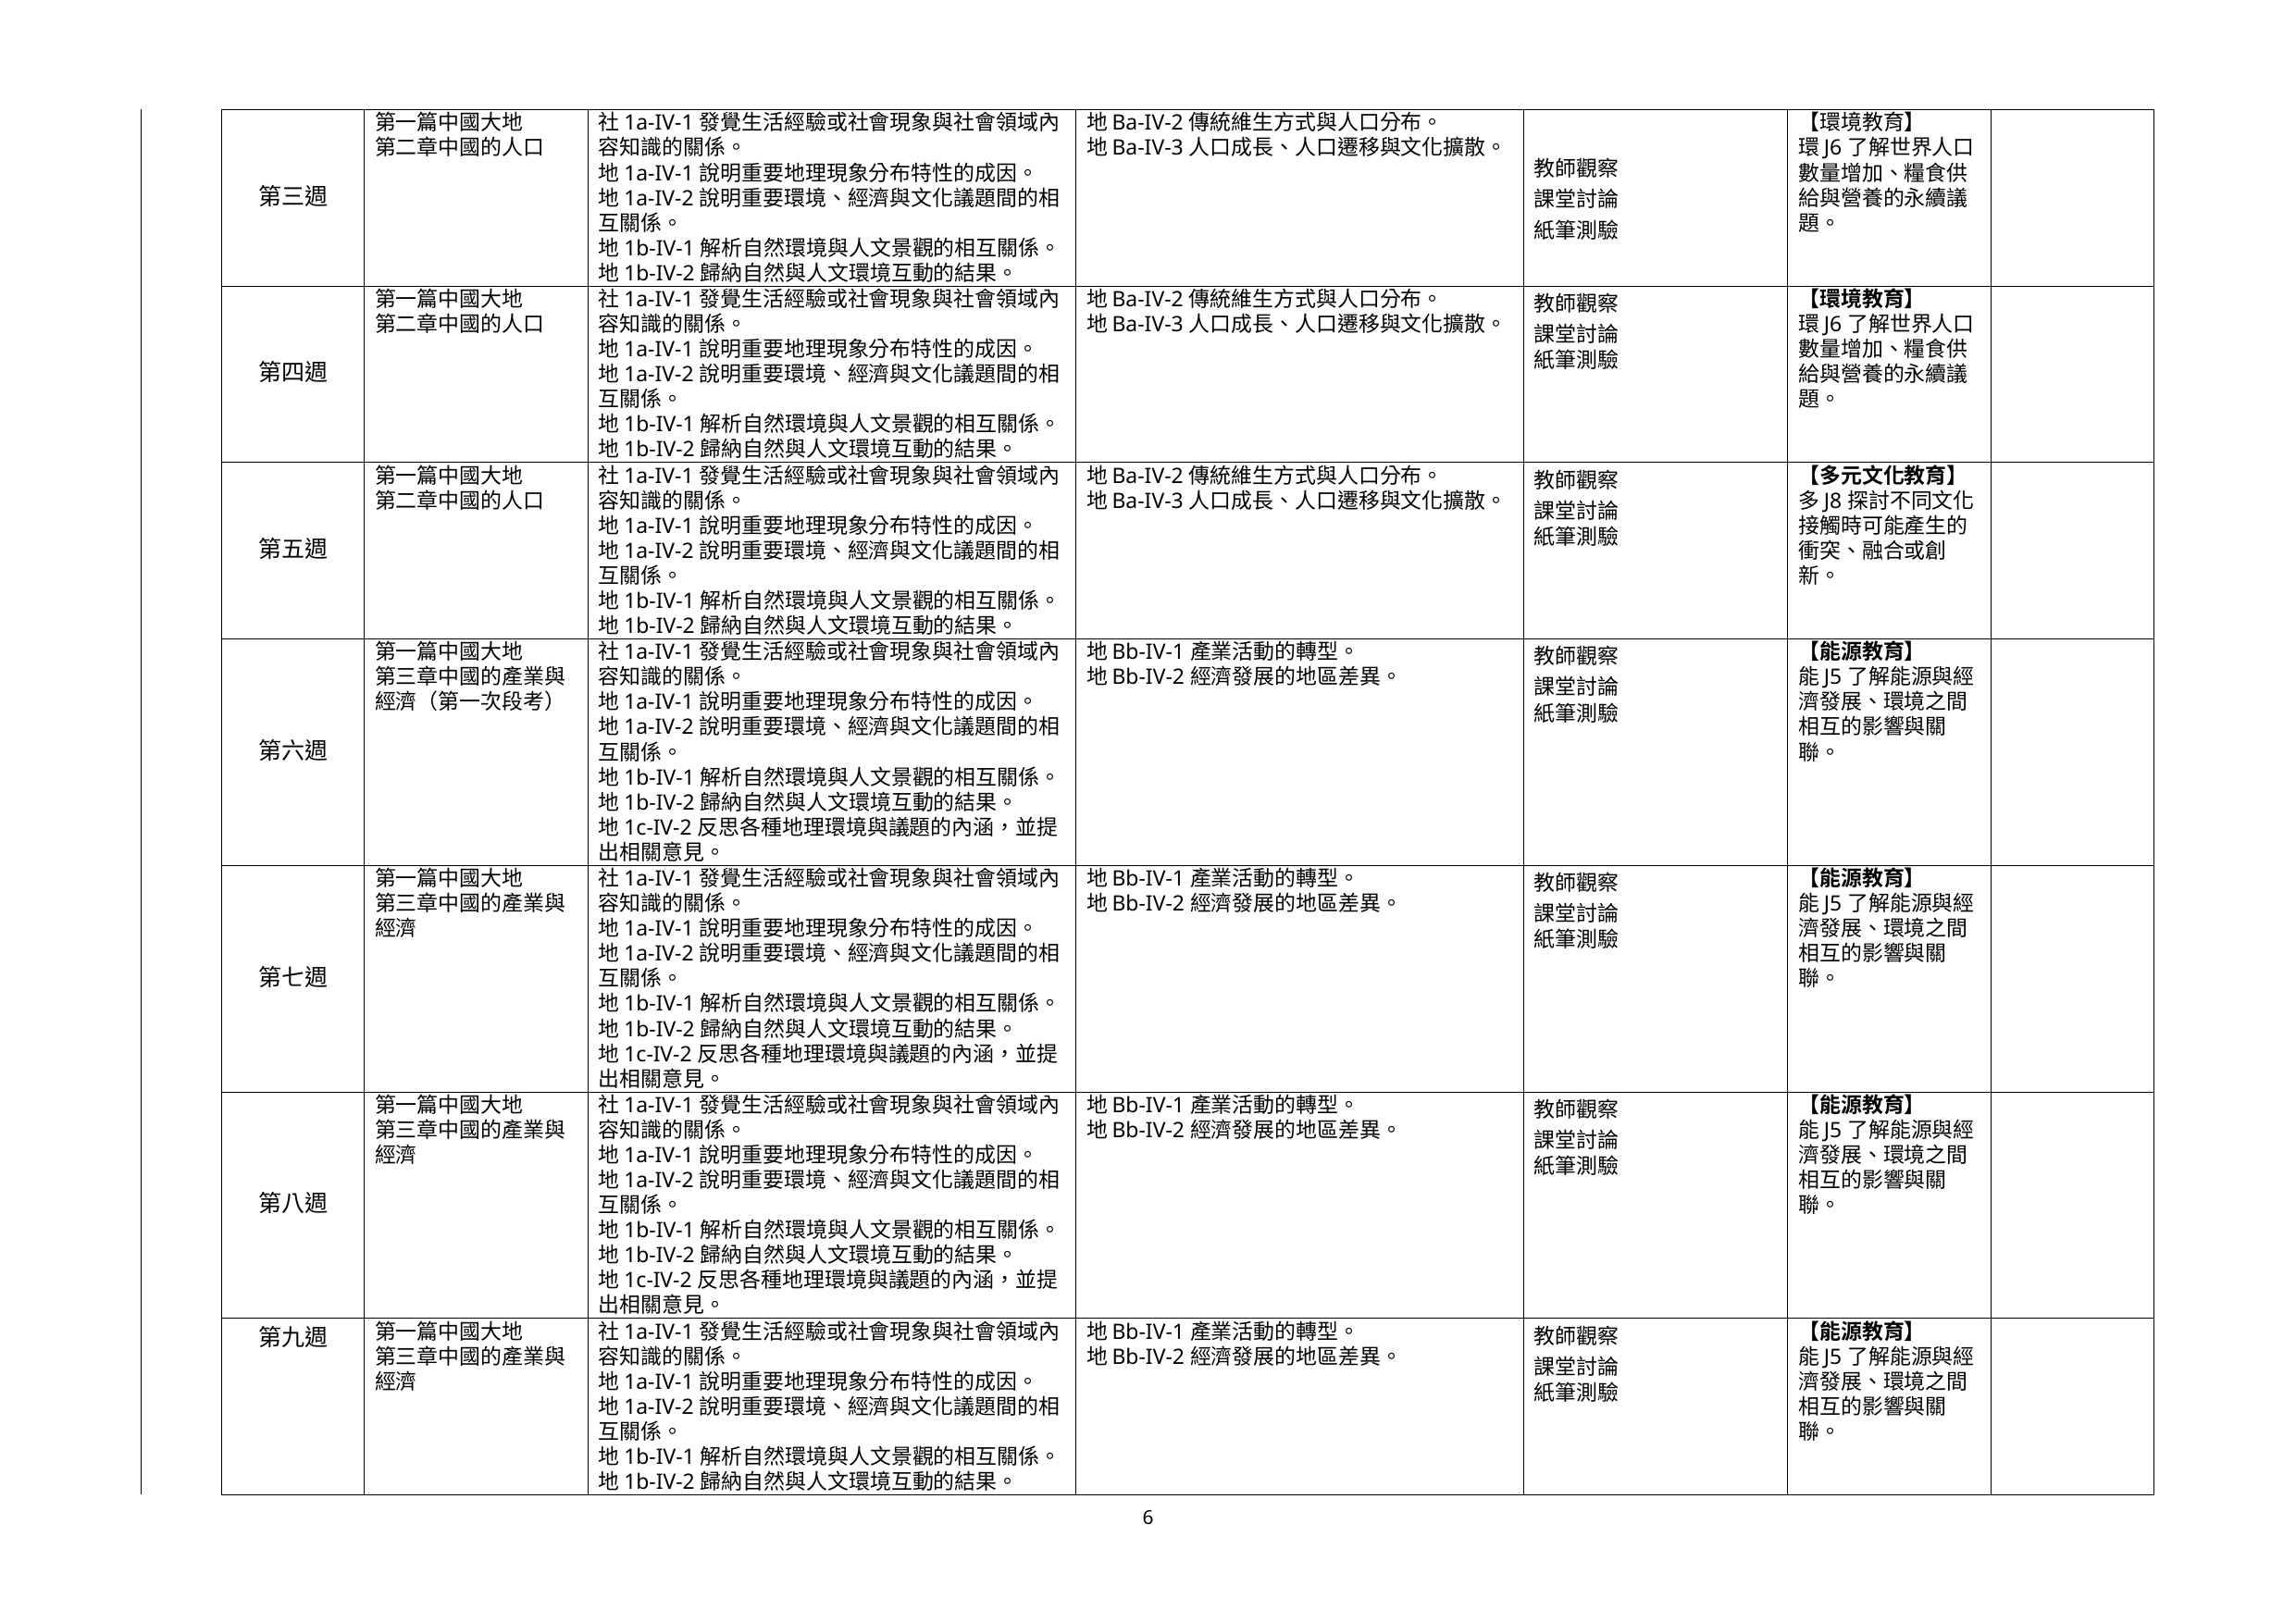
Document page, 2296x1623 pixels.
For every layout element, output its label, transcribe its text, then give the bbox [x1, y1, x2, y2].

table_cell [589, 1319, 1075, 1494]
table_cell 第一篇中國大地 第三章中國的產業與經濟（第一次段考） [365, 639, 588, 865]
table_cell 第一篇中國大地 第三章中國的產業與經濟 [365, 1093, 588, 1318]
table_cell 教師觀察 課堂討論 紙筆測驗 [1524, 463, 1787, 638]
table_cell [1992, 287, 2153, 462]
table_cell 第一篇中國大地 第三章中國的產業與經濟 [365, 866, 588, 1091]
table_cell 【多元文化教育】 多J8 探討不同文化接觸時可能產生的衝突、融合或創新。 [1788, 463, 1991, 638]
table_cell 教師觀察 課堂討論 紙筆測驗 [1524, 110, 1787, 286]
table_cell 第八週 [222, 1093, 364, 1318]
table_cell 【環境教育】 環J6 了解世界人口數量增加、糧食供給與營養的永續議題。 [1788, 287, 1991, 462]
table_cell 社1a-IV-1 發覺生活經驗或社會現象與社會領域內容知識的關係。 地1a-IV-1 說明重要地理現象分布特性的成因。 地1a-IV-2 說明重要環境、經濟與文化議題間的相互關係。 地1b-IV-1 解析自然環境與人文景觀的相互關係。 地1b-IV-2 歸納自然與人文環境互動的結果。 [589, 287, 1075, 462]
table_cell 第一篇中國大地 第二章中國的人口 [365, 287, 588, 462]
table_cell 第五週 [222, 463, 364, 638]
table_cell 第一篇中國大地 第二章中國的人口 [365, 110, 588, 286]
table_cell 教師觀察 課堂討論 紙筆測驗 [1524, 287, 1787, 462]
table_cell 【能源教育】 能J5 了解能源與經濟發展、環境之間相互的影響與關 聯。 [1788, 866, 1991, 1091]
table_cell 第一篇中國大地 第三章中國的產業與經濟 [365, 1319, 588, 1494]
table_cell 第三週 [222, 110, 364, 286]
table_cell 教師觀察 課堂討論 紙筆測驗 [1524, 866, 1787, 1091]
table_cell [1788, 1319, 1991, 1494]
table_cell 地Bb-IV-1 產業活動的轉型。 地Bb-IV-2 經濟發展的地區差異。 [1076, 866, 1523, 1091]
table_cell 【能源教育】 能J5 了解能源與經濟發展、環境之間相互的影響與關聯。 [1788, 639, 1991, 865]
table_cell 地Bb-IV-1 產業活動的轉型。 地Bb-IV-2 經濟發展的地區差異。 [1076, 1093, 1523, 1318]
table_cell 第四週 [222, 287, 364, 462]
table_cell [1992, 463, 2153, 638]
table_cell 第九週 [222, 1319, 364, 1494]
table_cell 第六週 [222, 639, 364, 865]
table_cell [1992, 639, 2153, 865]
table_cell [1992, 866, 2153, 1091]
table_cell [1992, 110, 2153, 286]
table_cell 社1a-IV-1 發覺生活經驗或社會現象與社會領域內容知識的關係。 地1a-IV-1 說明重要地理現象分布特性的成因。 地1a-IV-2 說明重要環境、經濟與文化議題間的相互關係。 地1b-IV-1 解析自然環境與人文景觀的相互關係。 地1b-IV-2 歸納自然與人文環境互動的結果。 [589, 463, 1075, 638]
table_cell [1076, 1319, 1523, 1494]
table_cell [589, 110, 1075, 286]
table_cell 地Ba-IV-2 傳統維生方式與人口分布。 地Ba-IV-3 人口成長、人口遷移與文化擴散。 [1076, 110, 1523, 286]
table_cell 第七週 [222, 866, 364, 1091]
table_cell 教師觀察 課堂討論 紙筆測驗 [1524, 1319, 1787, 1494]
table_cell 地Ba-IV-2 傳統維生方式與人口分布。 地Ba-IV-3 人口成長、人口遷移與文化擴散。 [1076, 463, 1523, 638]
table_cell [1992, 1093, 2153, 1318]
table_cell 地Ba-IV-2 傳統維生方式與人口分布。 地Ba-IV-3 人口成長、人口遷移與文化擴散。 [1076, 287, 1523, 462]
table_cell 【能源教育】 能J5 了解能源與經濟發展、環境之間相互的影響與關聯。 [1788, 1093, 1991, 1318]
table_cell 【環境教育】 環J6 了解世界人口數量增加、糧食供給與營養的永續議題。 [1788, 110, 1991, 286]
table_cell [1992, 1319, 2153, 1494]
table_cell 第一篇中國大地 第二章中國的人口 [365, 463, 588, 638]
table_cell 地Bb-IV-1 產業活動的轉型。 地Bb-IV-2 經濟發展的地區差異。 [1076, 639, 1523, 865]
table_cell 教師觀察 課堂討論 紙筆測驗 [1524, 1093, 1787, 1318]
table_cell 教師觀察 課堂討論 紙筆測驗 [1524, 639, 1787, 865]
